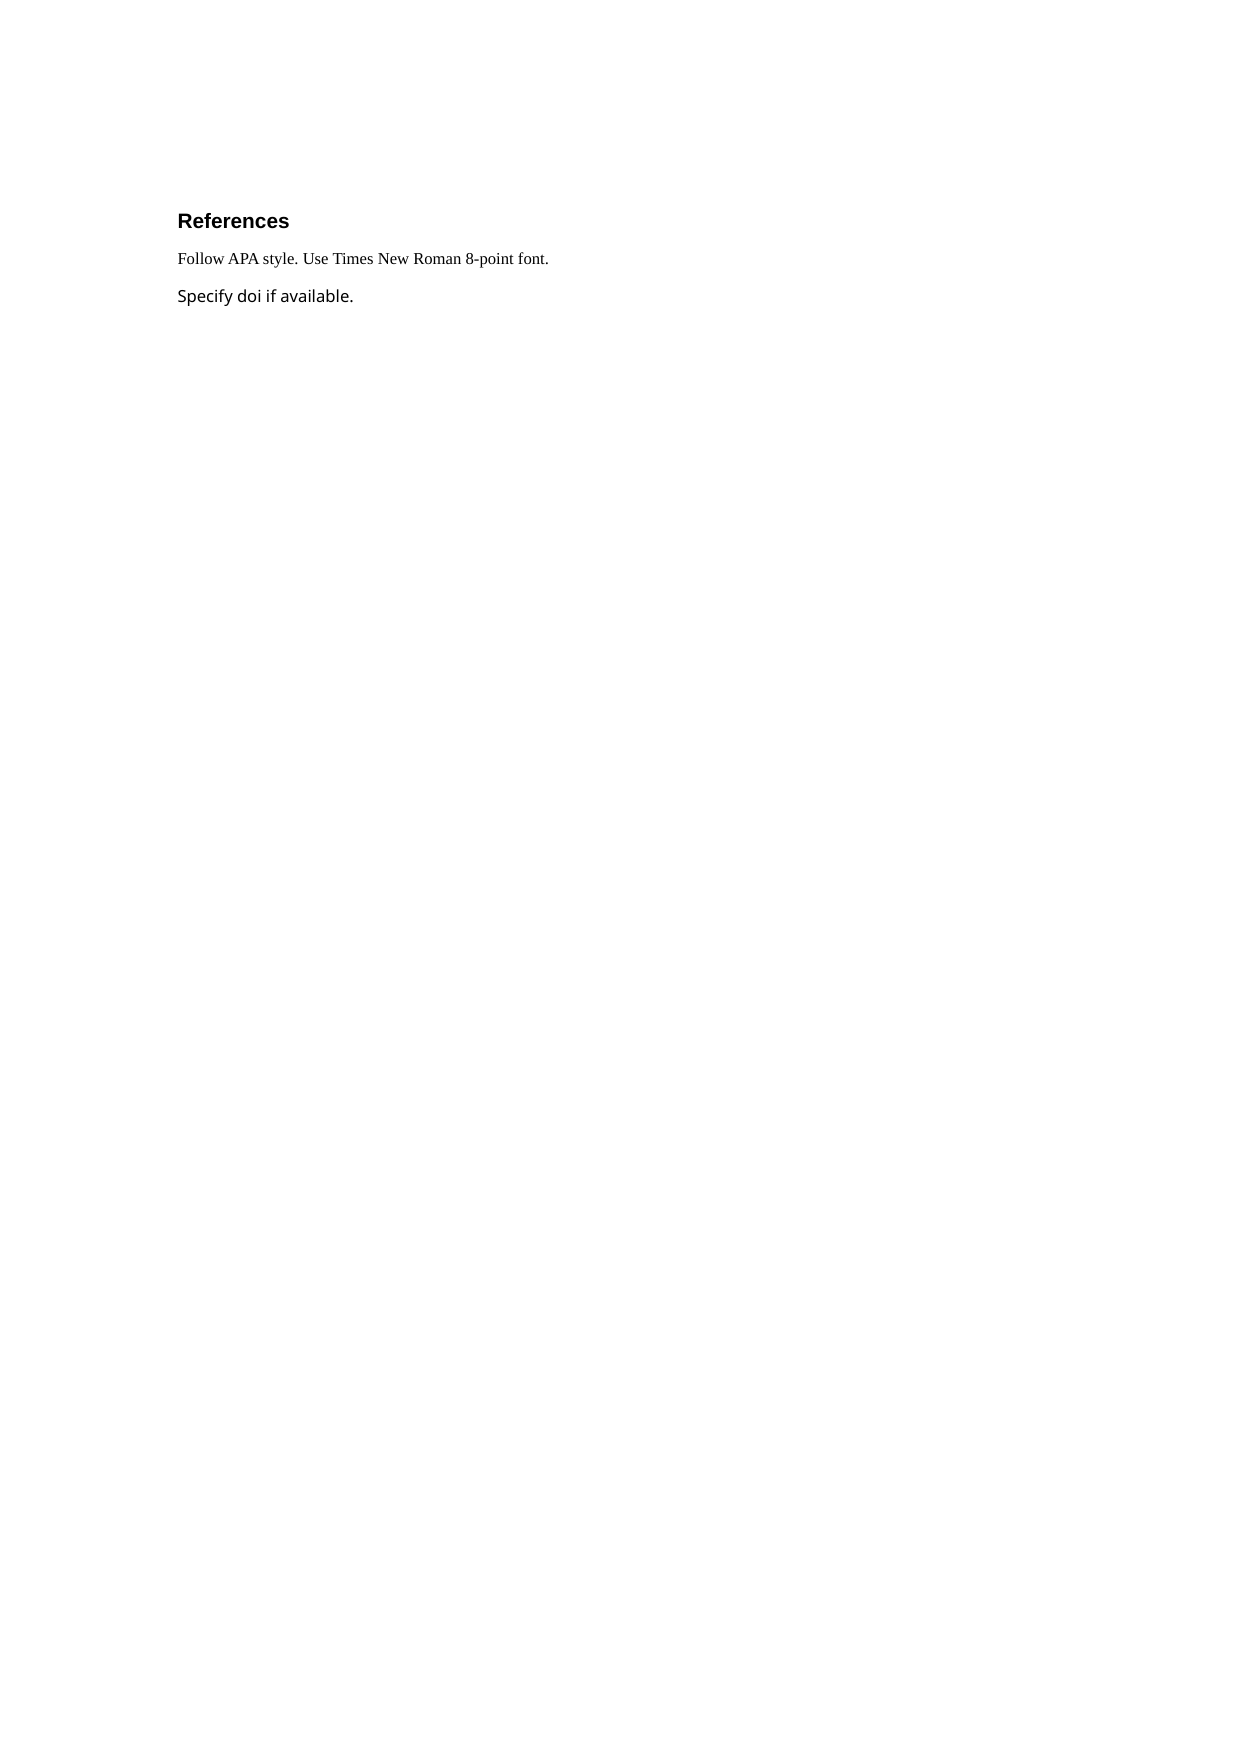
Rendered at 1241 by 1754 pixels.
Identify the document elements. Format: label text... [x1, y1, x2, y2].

text Specify doi if available. [177, 277, 598, 314]
text References [177, 202, 598, 239]
text Follow APA style. Use Times New Roman 8-point font. [177, 239, 598, 277]
